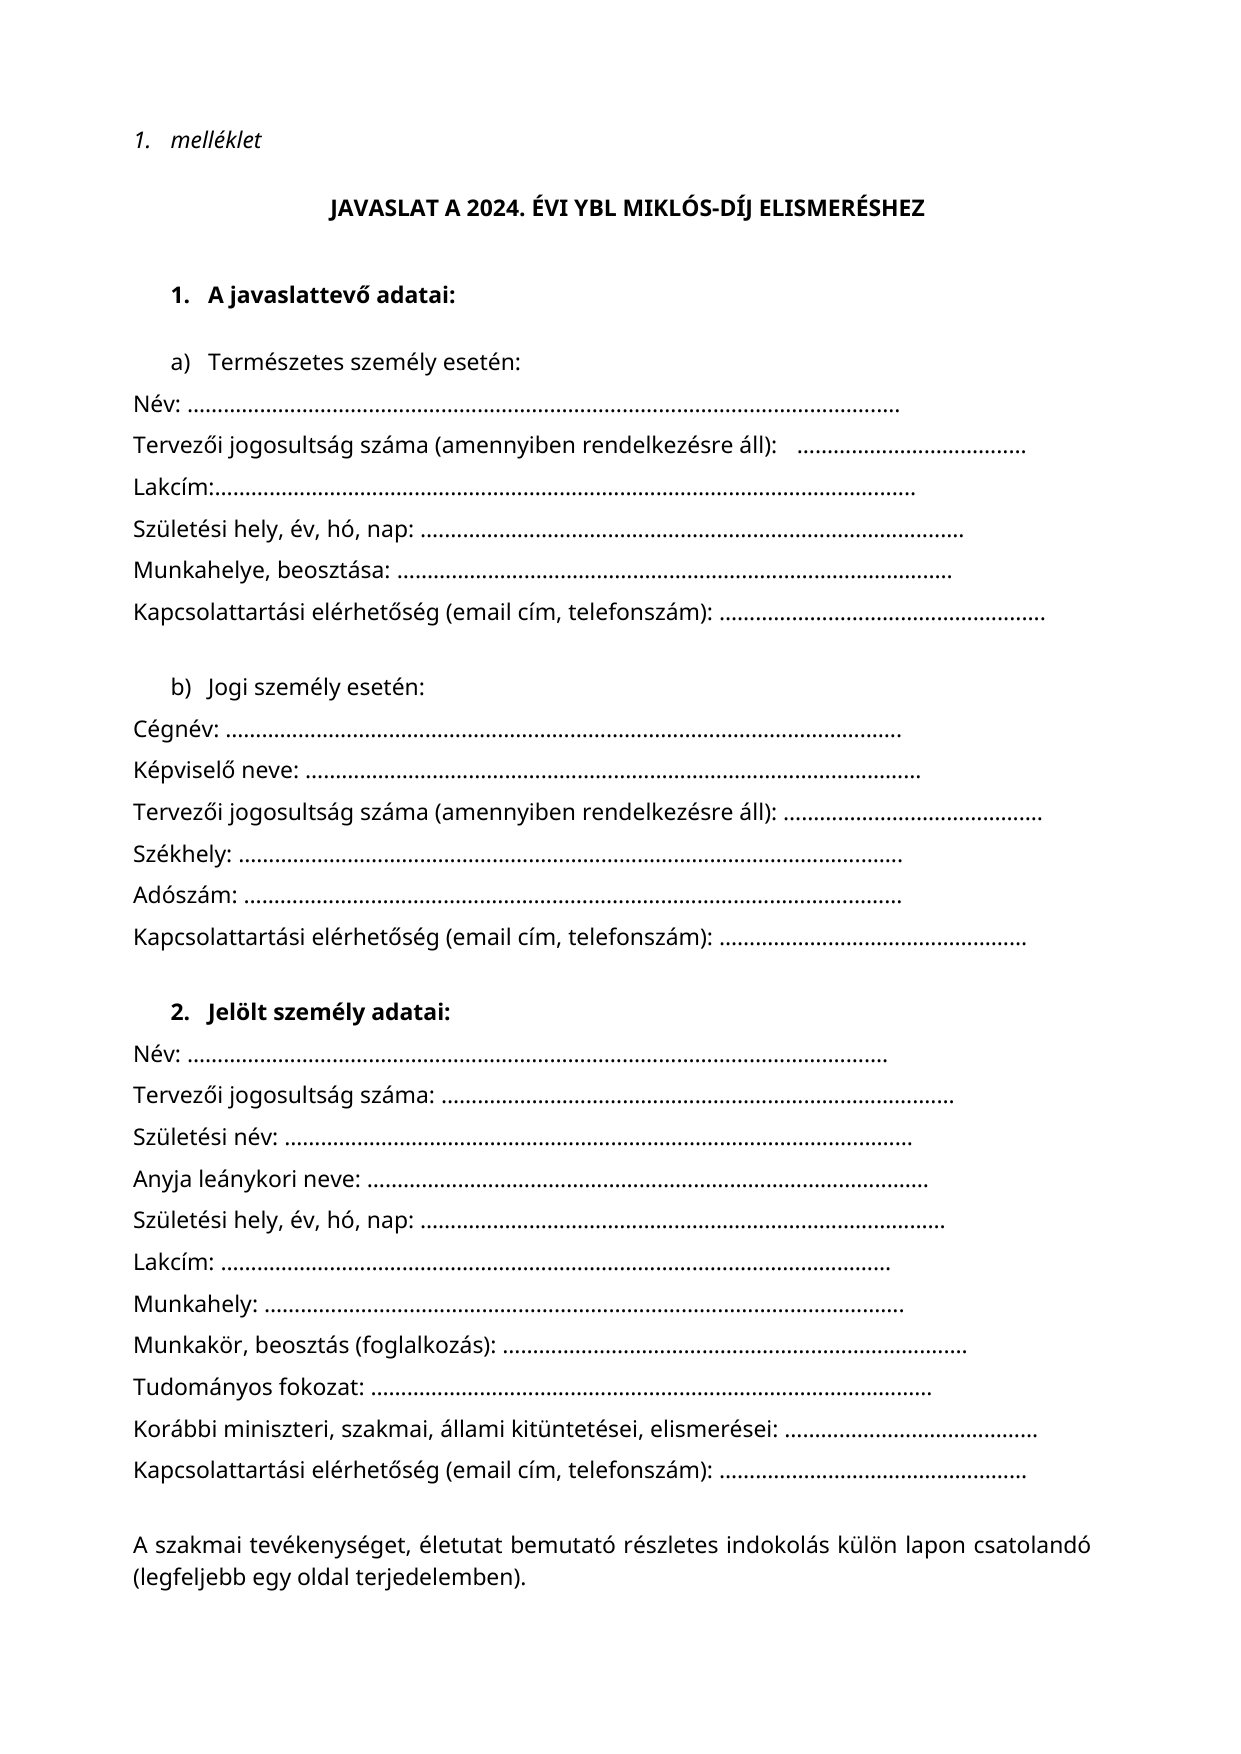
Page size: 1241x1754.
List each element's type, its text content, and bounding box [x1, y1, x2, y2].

subtitle melléklet [133, 124, 1093, 156]
list Jogi személy esetén: [170, 671, 1093, 702]
text Munkakör, beosztás (foglalkozás): ………………………………………………………………..… [133, 1329, 1093, 1361]
text Tervezői jogosultság száma (amennyiben rendelkezésre áll): ……………………………..… [133, 429, 1093, 461]
text Munkahelye, beosztása: …………………………………………………………………………….…. [133, 554, 1093, 586]
text Anyja leánykori neve: …………………………………………………………………………...…… [133, 1163, 1093, 1194]
text JAVASLAT A 2024. ÉVI YBL MIKLÓS-DÍJ ELISMERÉSHEZ [162, 191, 1093, 223]
text Székhely: ………………………………………………………………………………………….……. [133, 838, 1093, 869]
text Tervezői jogosultság száma (amennyiben rendelkezésre áll): ……………………………………. [133, 796, 1093, 827]
text Kapcsolattartási elérhetőség (email cím, telefonszám): …………………………………………… [133, 921, 1093, 952]
text Lakcím: ………………………………………………………………………………………………… [133, 1246, 1093, 1277]
text Cégnév: …………………………………………………………………………………………………. [133, 713, 1093, 744]
text A szakmai tevékenységet, életutat bemutató részletes indokolás külön lapon csatolandó (legfeljebb egy oldal terjedelemben). [133, 1529, 1093, 1592]
text Adószám: ……………………………………………………………………………………….……… [133, 879, 1093, 911]
text Munkahely: ……………………………………………………………………………………………. [133, 1288, 1093, 1319]
text Kapcsolattartási elérhetőség (email cím, telefonszám): …………………………………………… [133, 1454, 1093, 1486]
text Kapcsolattartási elérhetőség (email cím, telefonszám): ……………………………………….....…. [133, 596, 1093, 627]
text Lakcím:……………………………………………………….………………………………………....... [133, 471, 1093, 502]
list Jelölt személy adatai: [170, 996, 1093, 1027]
text Név: ……………………………………………………………………………………………….……. [133, 1038, 1093, 1069]
list A javaslattevő adatai: [170, 279, 1093, 311]
text Név: …………………………………………………………………………………….………….….…. [133, 388, 1093, 419]
list Természetes személy esetén: [170, 346, 1093, 377]
text Korábbi miniszteri, szakmai, állami kitüntetései, elismerései: …………………………………… [133, 1413, 1093, 1444]
text Tudományos fokozat: ………………………………………………………………………………… [133, 1371, 1093, 1402]
text Születési név: …………………………………………………………………………………..……… [133, 1121, 1093, 1152]
text Képviselő neve: ………………………………………………………………………………………… [133, 754, 1093, 786]
text Tervezői jogosultság száma: ……………………………………………………………………….… [133, 1079, 1093, 1111]
text Születési hely, év, hó, nap: ….…………………………………………………………………….....… [133, 513, 1093, 544]
text Születési hely, év, hó, nap: …………………………………………………………………………… [133, 1204, 1093, 1236]
